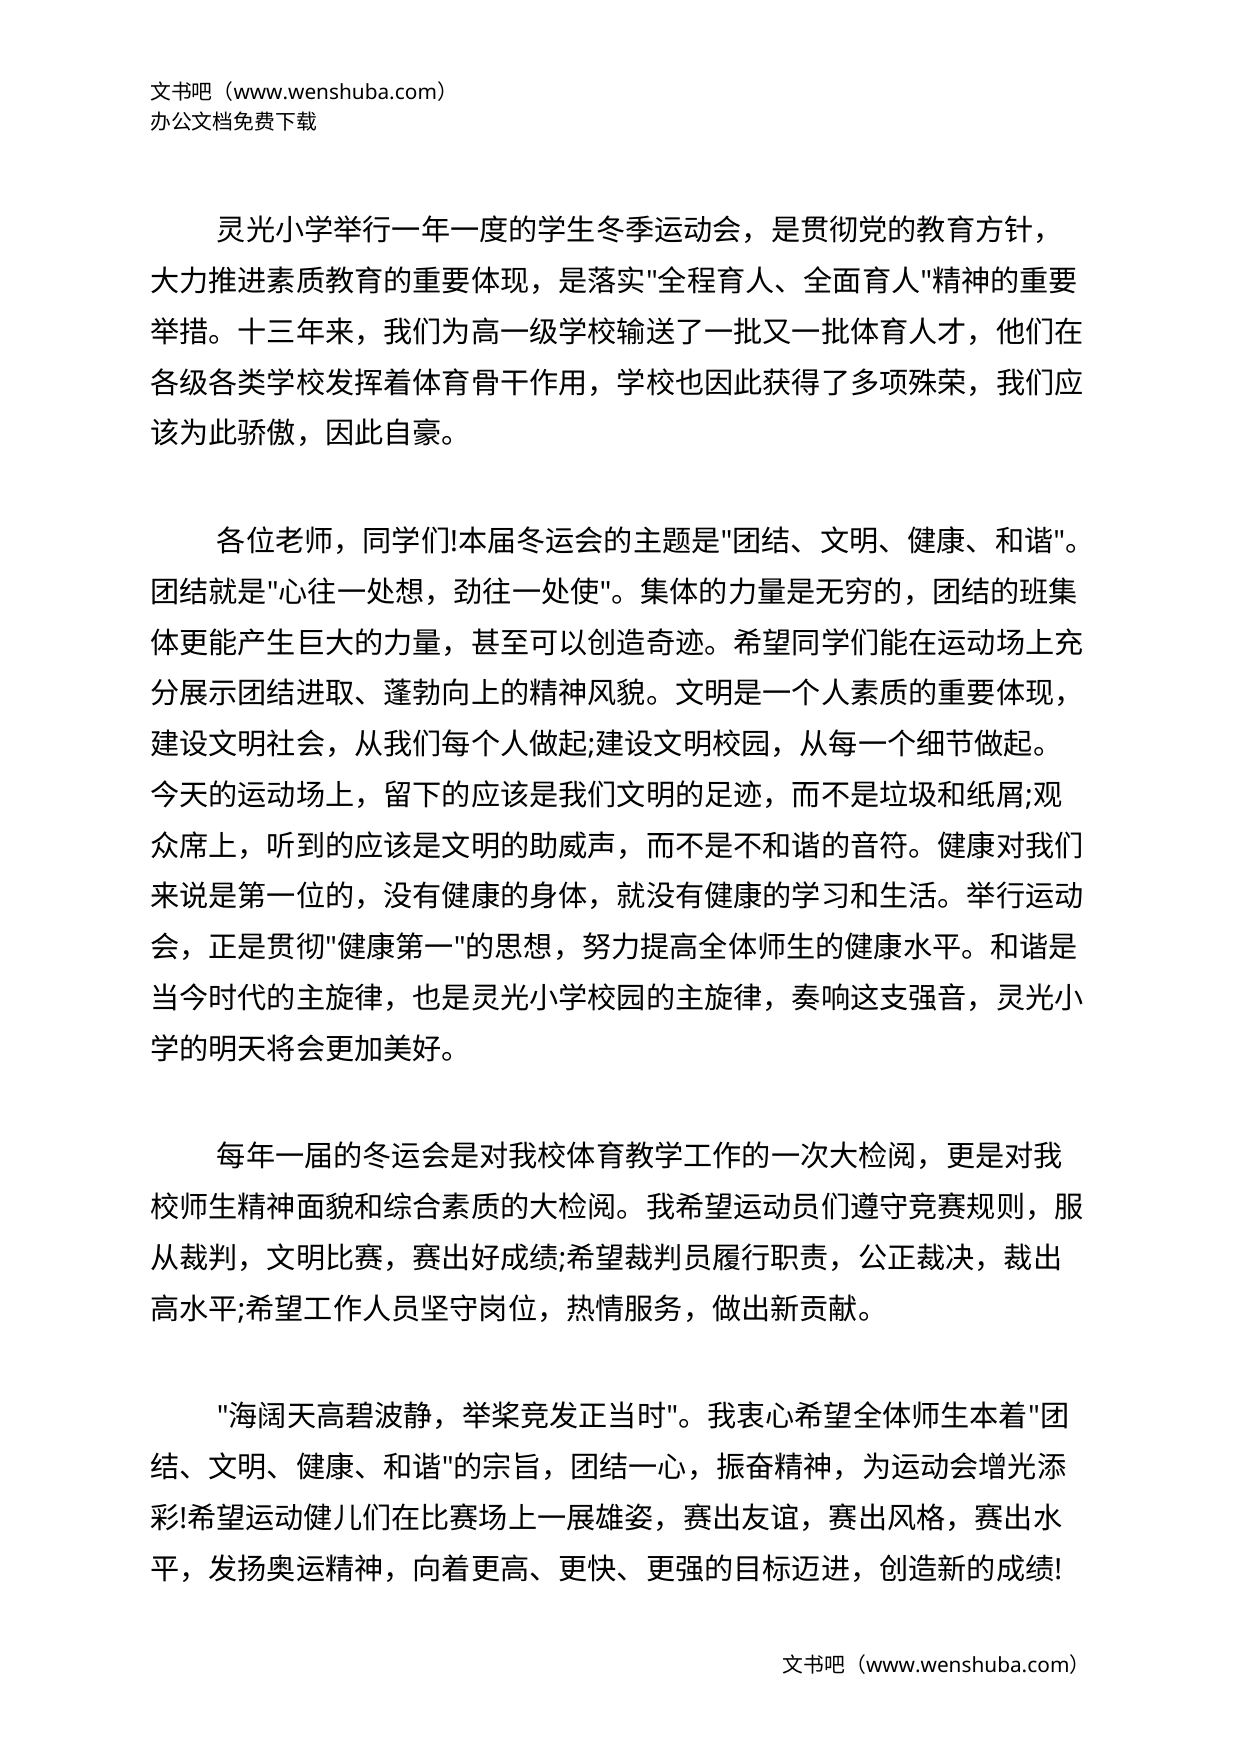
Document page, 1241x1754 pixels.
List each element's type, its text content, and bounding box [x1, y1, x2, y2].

text "海阔天高碧波静，举桨竞发正当时"。我衷心希望全体师生本着"团结、文明、健康、和谐"的宗旨，团结一心，振奋精神，为运动会增光添彩!希望运动健儿们在比赛场上一展雄姿，赛出友谊，赛出风格，赛出水平，发扬奥运精神，向着更高、更快、更强的目标迈进，创造新的成绩! [150, 1393, 1090, 1588]
text 灵光小学举行一年一度的学生冬季运动会，是贯彻党的教育方针，大力推进素质教育的重要体现，是落实"全程育人、全面育人"精神的重要举措。十三年来，我们为高一级学校输送了一批又一批体育人才，他们在各级各类学校发挥着体育骨干作用，学校也因此获得了多项殊荣，我们应该为此骄傲，因此自豪。 [150, 207, 1090, 452]
text 每年一届的冬运会是对我校体育教学工作的一次大检阅，更是对我校师生精神面貌和综合素质的大检阅。我希望运动员们遵守竞赛规则，服从裁判，文明比赛，赛出好成绩;希望裁判员履行职责，公正裁决，裁出高水平;希望工作人员坚守岗位，热情服务，做出新贡献。 [150, 1133, 1090, 1328]
text 各位老师，同学们!本届冬运会的主题是"团结、文明、健康、和谐"。团结就是"心往一处想，劲往一处使"。集体的力量是无穷的，团结的班集体更能产生巨大的力量，甚至可以创造奇迹。希望同学们能在运动场上充分展示团结进取、蓬勃向上的精神风貌。文明是一个人素质的重要体现，建设文明社会，从我们每个人做起;建设文明校园，从每一个细节做起。今天的运动场上，留下的应该是我们文明的足迹，而不是垃圾和纸屑;观众席上，听到的应该是文明的助威声，而不是不和谐的音符。健康对我们来说是第一位的，没有健康的身体，就没有健康的学习和生活。举行运动会，正是贯彻"健康第一"的思想，努力提高全体师生的健康水平。和谐是当今时代的主旋律，也是灵光小学校园的主旋律，奏响这支强音，灵光小学的明天将会更加美好。 [150, 517, 1090, 1068]
